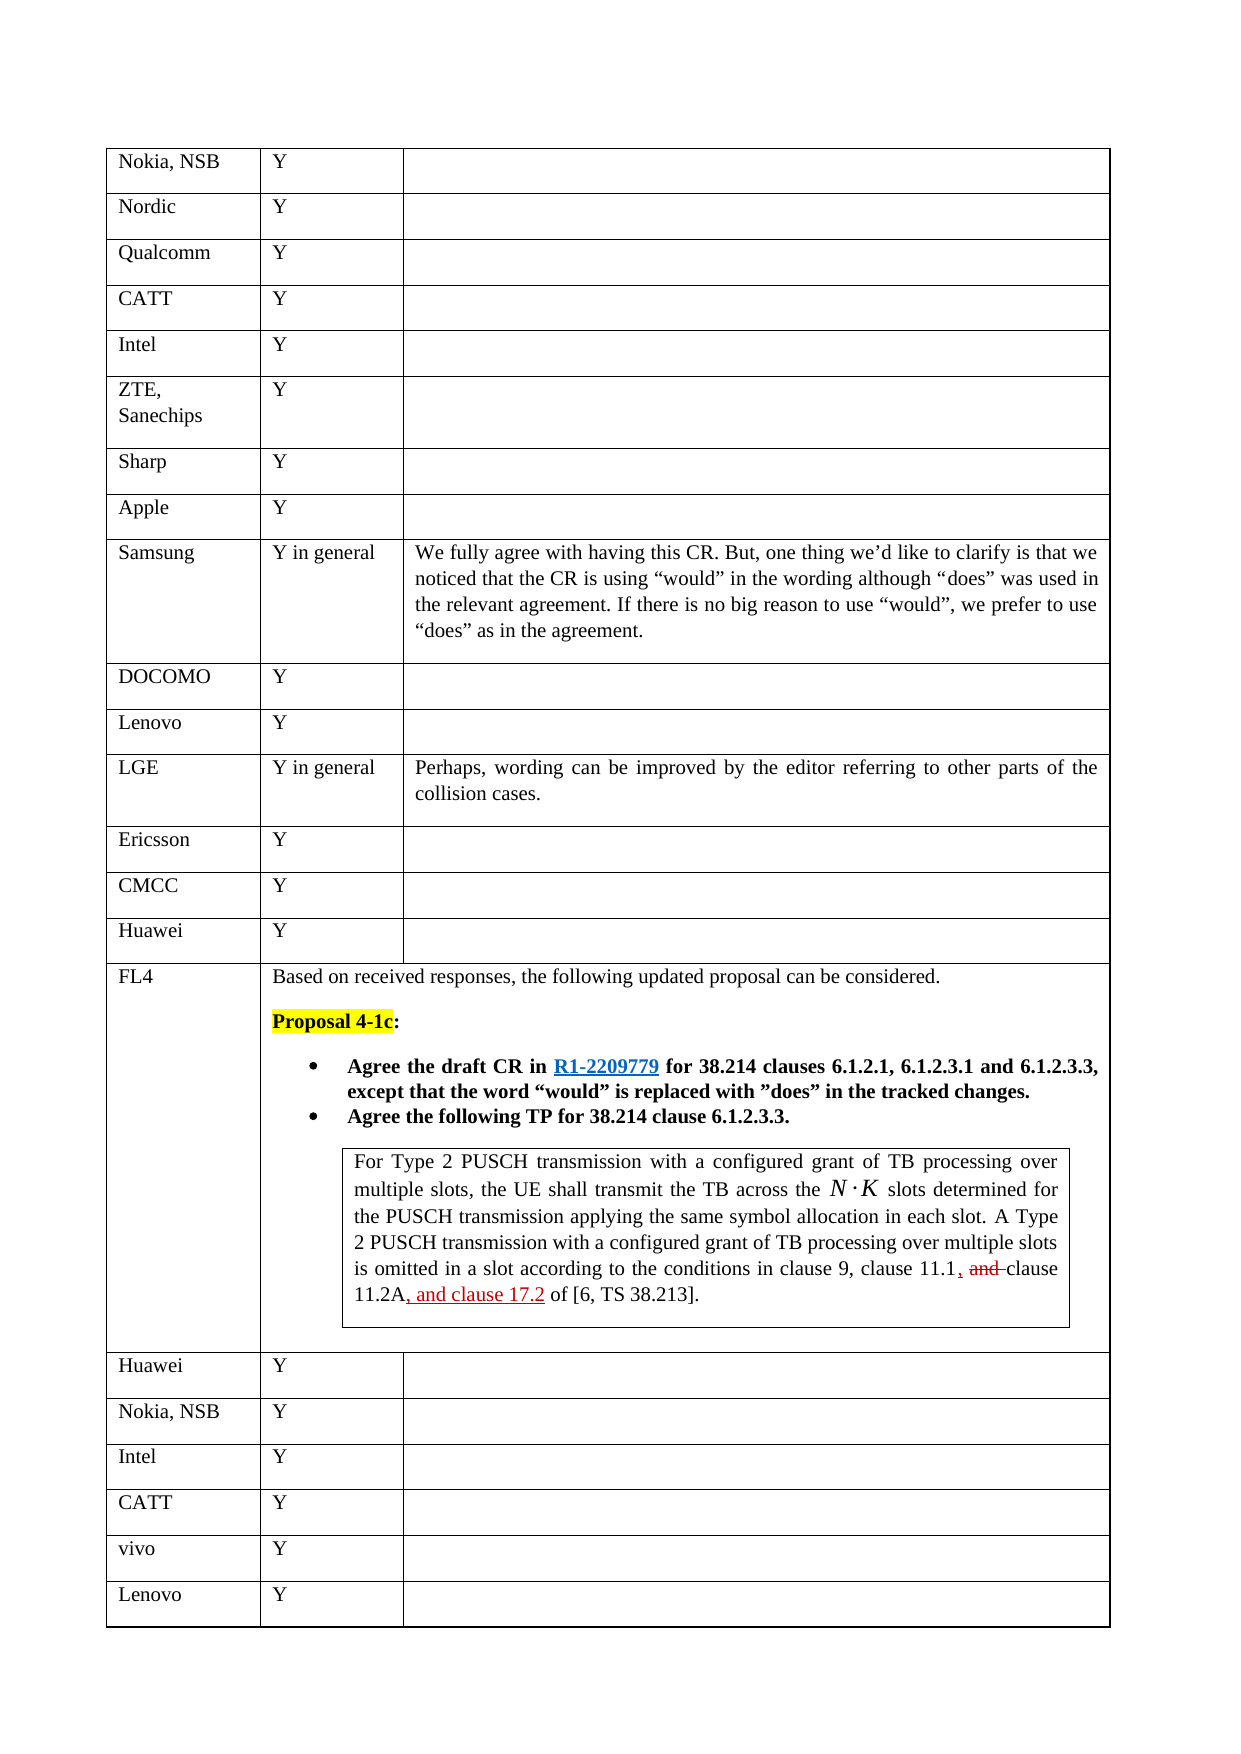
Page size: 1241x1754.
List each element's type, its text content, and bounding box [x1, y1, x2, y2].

table_cell Nordic [107, 194, 260, 239]
table_cell Y [261, 1445, 403, 1489]
table_cell [404, 1536, 1109, 1581]
table_cell Huawei [107, 919, 260, 963]
table_cell Y [261, 1399, 403, 1443]
table_cell [404, 331, 1109, 376]
table_cell Y [261, 710, 403, 754]
table_cell [404, 495, 1109, 539]
table_cell [404, 1445, 1109, 1489]
table_cell vivo [107, 1536, 260, 1581]
table_cell Y [261, 827, 403, 872]
table_cell [404, 240, 1109, 285]
table_cell Samsung [107, 540, 260, 663]
table_cell Y [261, 240, 403, 285]
table_cell CMCC [107, 873, 260, 917]
table_cell [404, 710, 1109, 754]
table_cell [404, 1399, 1109, 1443]
table_cell We fully agree with having this CR. But, one thing we’d like to clarify is that we noticed that the CR is using “would” in the wording although “does” was used in the relevant agreement. If there is no big reason to use “would”, we prefer to use “does” as in the agreement. [404, 540, 1109, 663]
table_cell Perhaps, wording can be improved by the editor referring to other parts of the collision cases. [404, 755, 1109, 826]
table_cell Lenovo [107, 1582, 260, 1626]
table_cell Y [261, 149, 403, 193]
table_cell Y [261, 377, 403, 448]
table_cell FL4 [107, 964, 260, 1352]
table_cell [404, 1490, 1109, 1535]
table_cell Intel [107, 331, 260, 376]
table_cell Y [261, 919, 403, 963]
table_cell DOCOMO [107, 664, 260, 708]
table_cell Nokia, NSB [107, 1399, 260, 1443]
table_cell Y [261, 1353, 403, 1398]
table_cell [404, 919, 1109, 963]
table_cell Huawei [107, 1353, 260, 1398]
table_cell Lenovo [107, 710, 260, 754]
table_cell CATT [107, 286, 260, 330]
table_cell Y [261, 664, 403, 708]
table_cell Y [261, 194, 403, 239]
table_cell Sharp [107, 449, 260, 493]
table_cell Based on received responses, the following updated proposal can be considered. Proposal 4-1c: Agree the draft CR in R1-2209779 for 38.214 clauses 6.1.2.1, 6.1.2.3.1 and 6.1.2.3.3, except that the word “would” is replaced with ”does” in the tracked changes. Agree the following TP for 38.214 clause 6.1.2.3.3. [261, 964, 1109, 1352]
table_cell Y [261, 495, 403, 539]
table_cell [404, 149, 1109, 193]
table_cell Y [261, 449, 403, 493]
table_cell Y [261, 1490, 403, 1535]
table_cell [404, 449, 1109, 493]
table_cell CATT [107, 1490, 260, 1535]
table_cell LGE [107, 755, 260, 826]
table_cell [404, 873, 1109, 917]
table_cell [404, 377, 1109, 448]
table_cell [404, 286, 1109, 330]
table_cell [404, 1582, 1109, 1626]
table_cell [404, 827, 1109, 872]
table_cell Y [261, 1536, 403, 1581]
table_cell Y in general [261, 755, 403, 826]
table_cell Y [261, 286, 403, 330]
table_cell Nokia, NSB [107, 149, 260, 193]
table_cell Apple [107, 495, 260, 539]
table_cell [404, 194, 1109, 239]
table_cell Y in general [261, 540, 403, 663]
table_cell [404, 664, 1109, 708]
table_cell Qualcomm [107, 240, 260, 285]
table_cell Ericsson [107, 827, 260, 872]
table_cell Y [261, 873, 403, 917]
table_cell ZTE, Sanechips [107, 377, 260, 448]
table_cell [404, 1353, 1109, 1398]
table_cell Y [261, 331, 403, 376]
table_cell Y [261, 1582, 403, 1626]
table_cell Intel [107, 1445, 260, 1489]
